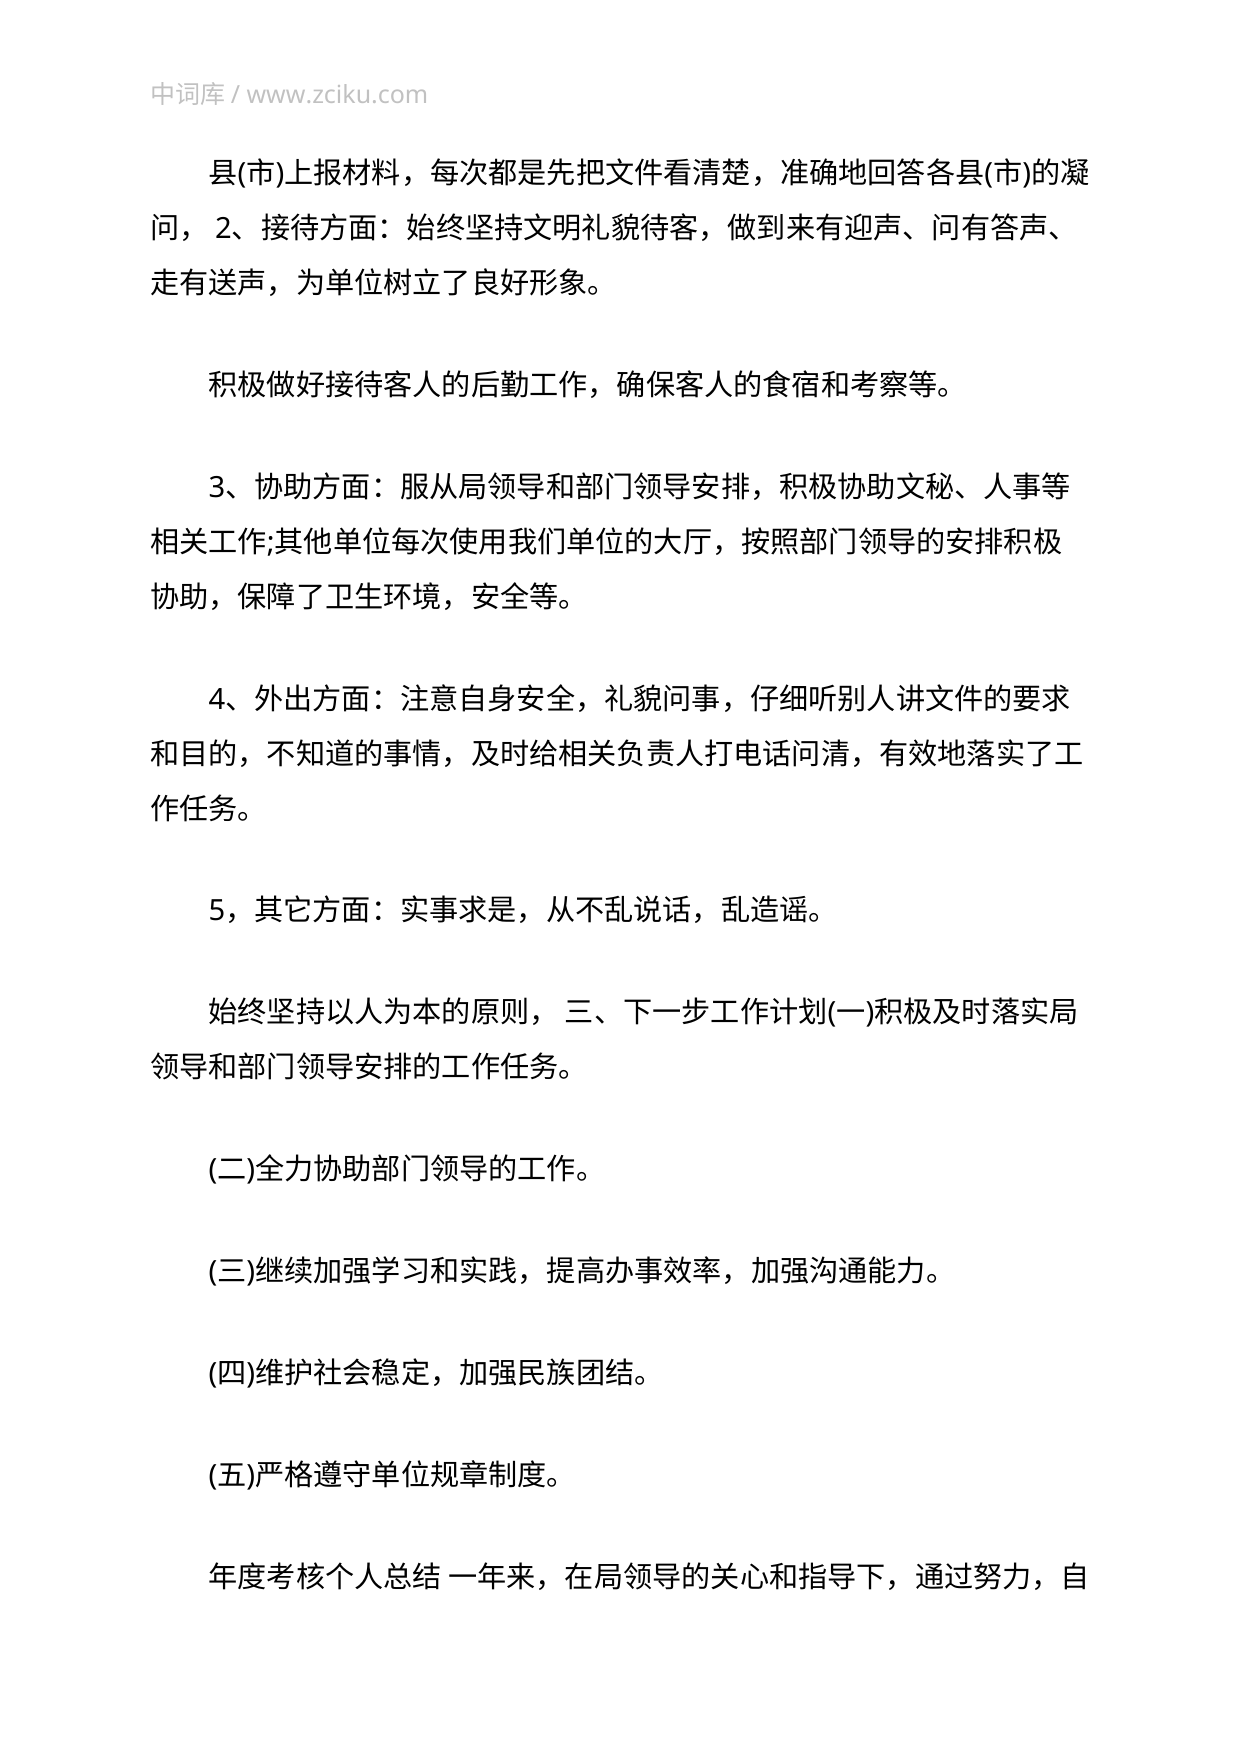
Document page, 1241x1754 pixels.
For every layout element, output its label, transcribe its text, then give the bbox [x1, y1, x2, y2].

text 5，其它方面：实事求是，从不乱说话，乱造谣。 [150, 887, 1090, 929]
text (五)严格遵守单位规章制度。 [150, 1452, 1090, 1494]
text 县(市)上报材料，每次都是先把文件看清楚，准确地回答各县(市)的凝问， 2、接待方面：始终坚持文明礼貌待客，做到来有迎声、问有答声、走有送声，为单位树立了良好形象。 [150, 150, 1090, 302]
text (二)全力协助部门领导的工作。 [150, 1146, 1090, 1188]
text 4、外出方面：注意自身安全，礼貌问事，仔细听别人讲文件的要求和目的，不知道的事情，及时给相关负责人打电话问清，有效地落实了工作任务。 [150, 675, 1090, 827]
text 积极做好接待客人的后勤工作，确保客人的食宿和考察等。 [150, 362, 1090, 404]
text 始终坚持以人为本的原则， 三、下一步工作计划(一)积极及时落实局领导和部门领导安排的工作任务。 [150, 989, 1090, 1086]
text (三)继续加强学习和实践，提高办事效率，加强沟通能力。 [150, 1248, 1090, 1290]
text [150, 1554, 1090, 1596]
text 3、协助方面：服从局领导和部门领导安排，积极协助文秘、人事等相关工作;其他单位每次使用我们单位的大厅，按照部门领导的安排积极协助，保障了卫生环境，安全等。 [150, 463, 1090, 616]
text (四)维护社会稳定，加强民族团结。 [150, 1350, 1090, 1392]
